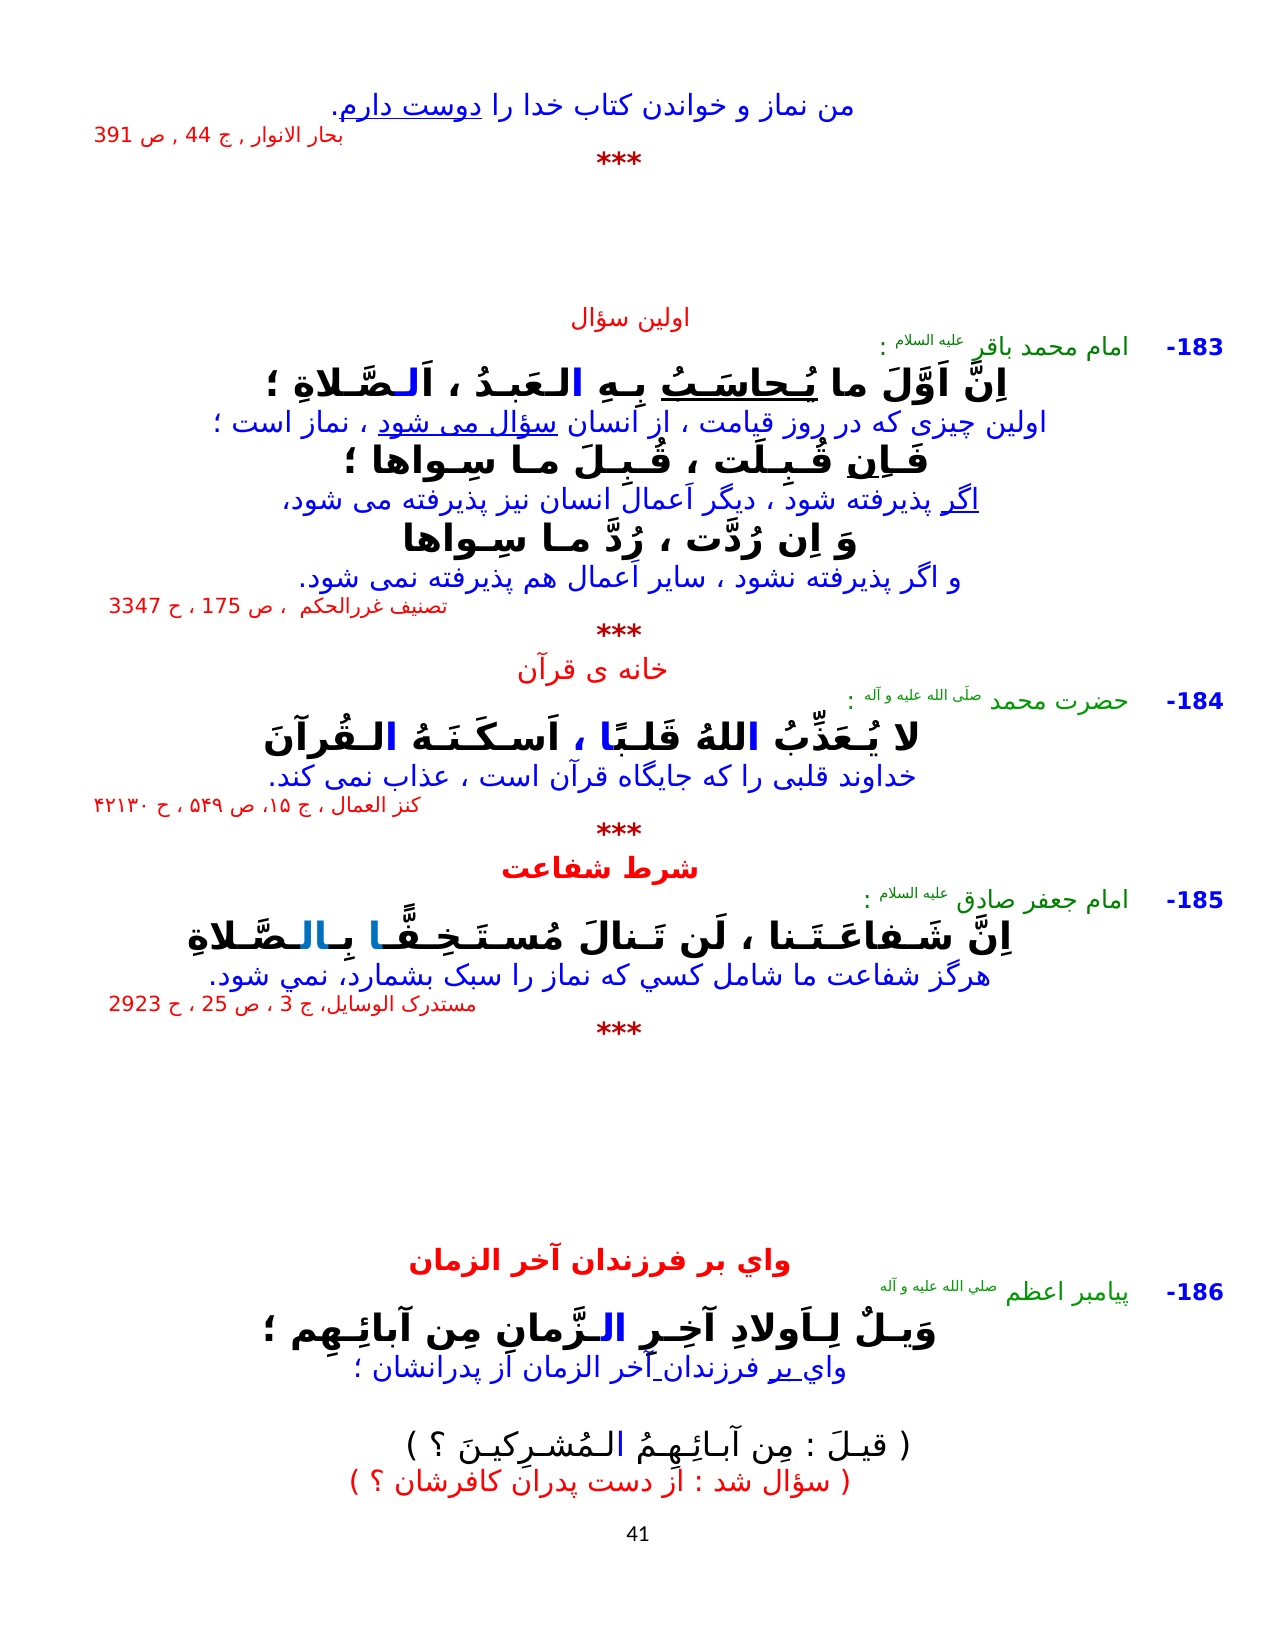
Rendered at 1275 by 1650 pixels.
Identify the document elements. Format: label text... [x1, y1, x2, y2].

text هرگز شفاعت ما شامل کسي که نماز را سبک بشمارد، نمي شود. [108, 958, 1106, 992]
list *** [108, 1016, 1129, 1050]
text اِنَّ شَـفاعَـتَـنا ، لَن تَـنالَ مُسـتَـخِـفًّـا بِـالـصَّـلاةِ [108, 914, 1106, 958]
list *** [108, 147, 1129, 181]
list امام محمد باقر علیه السلام : [94, 332, 1166, 361]
text ( قيـلَ : مِن آبـائِـهِـمُ الـمُشـرِکيـنَ ؟ ) [108, 1425, 1106, 1464]
text خانه ی قرآن [94, 652, 1106, 686]
text فَـاِن قُـبِـلَت ، قُـبِـلَ مـا سِـواها ؛ [94, 439, 1181, 482]
list *** [108, 817, 1129, 851]
text اِنَّ اَوَّلَ ما يُـحاسَـبُ بِـهِ الـعَبـدُ ، اَلـصَّـلاةِ ؛ [94, 361, 1181, 405]
text اولين سؤال [94, 303, 1181, 332]
list امام جعفر صادق عليه السلام : [108, 885, 1166, 914]
text واي بر فرزندان آخر الزمان از پدرانشان ؛ [108, 1350, 1106, 1384]
text اگر پذيرفته شود ، ديگر اَعمال انسان نيز پذيرفته می شود، [94, 482, 1181, 516]
text کنز العمال ، ج ۱۵، ص ۵۴۹ ، ح ۴۲۱۳۰ [94, 793, 1106, 817]
list پيامبر اعظم صلي الله عليه و آله [108, 1277, 1166, 1307]
text و اگر پذيرفته نشود ، ساير اَعمال هم پذيرفته نمی شود. [94, 560, 1181, 594]
text مستدرک الوسايل، ج 3 ، ص 25 ، ح 2923 [108, 992, 1106, 1016]
text لا يُـعَذِّبُ اللهُ قَلـبًا ، اَسـکَـنَـهُ الـقُرآنَ [94, 715, 1106, 759]
text بحار الانوار , ج 44 , ص 391 [94, 123, 1106, 147]
list حضرت محمد صلَی الله علیه و آله : [94, 686, 1166, 715]
text ( سؤال شد : از دست پدران کافرشان ؟ ) [108, 1464, 1106, 1498]
text وَ اِن رُدَّت ، رُدَّ مـا سِـواها [94, 516, 1181, 560]
text شرط شفاعت [108, 851, 1106, 885]
text خداوند قلبی را که جايگاه قرآن است ، عذاب نمی کند. [94, 759, 1106, 793]
text من نماز و خواندن کتاب خدا را دوست دارم. [94, 89, 1106, 123]
text اولين چيزی که در روز قيامت ، از انسان سؤال می شود ، نماز است ؛ [94, 405, 1181, 439]
text تصنیف غررالحکم ، ص 175 ، ح 3347 [108, 594, 1106, 618]
text واي بر فرزندان آخر الزمان [108, 1243, 1106, 1277]
text وَيـلٌ لِـاَولادِ آخِـرِ الـزَّمانِ مِن آبائِـهِم ؛ [108, 1307, 1106, 1350]
list *** [108, 618, 1129, 652]
